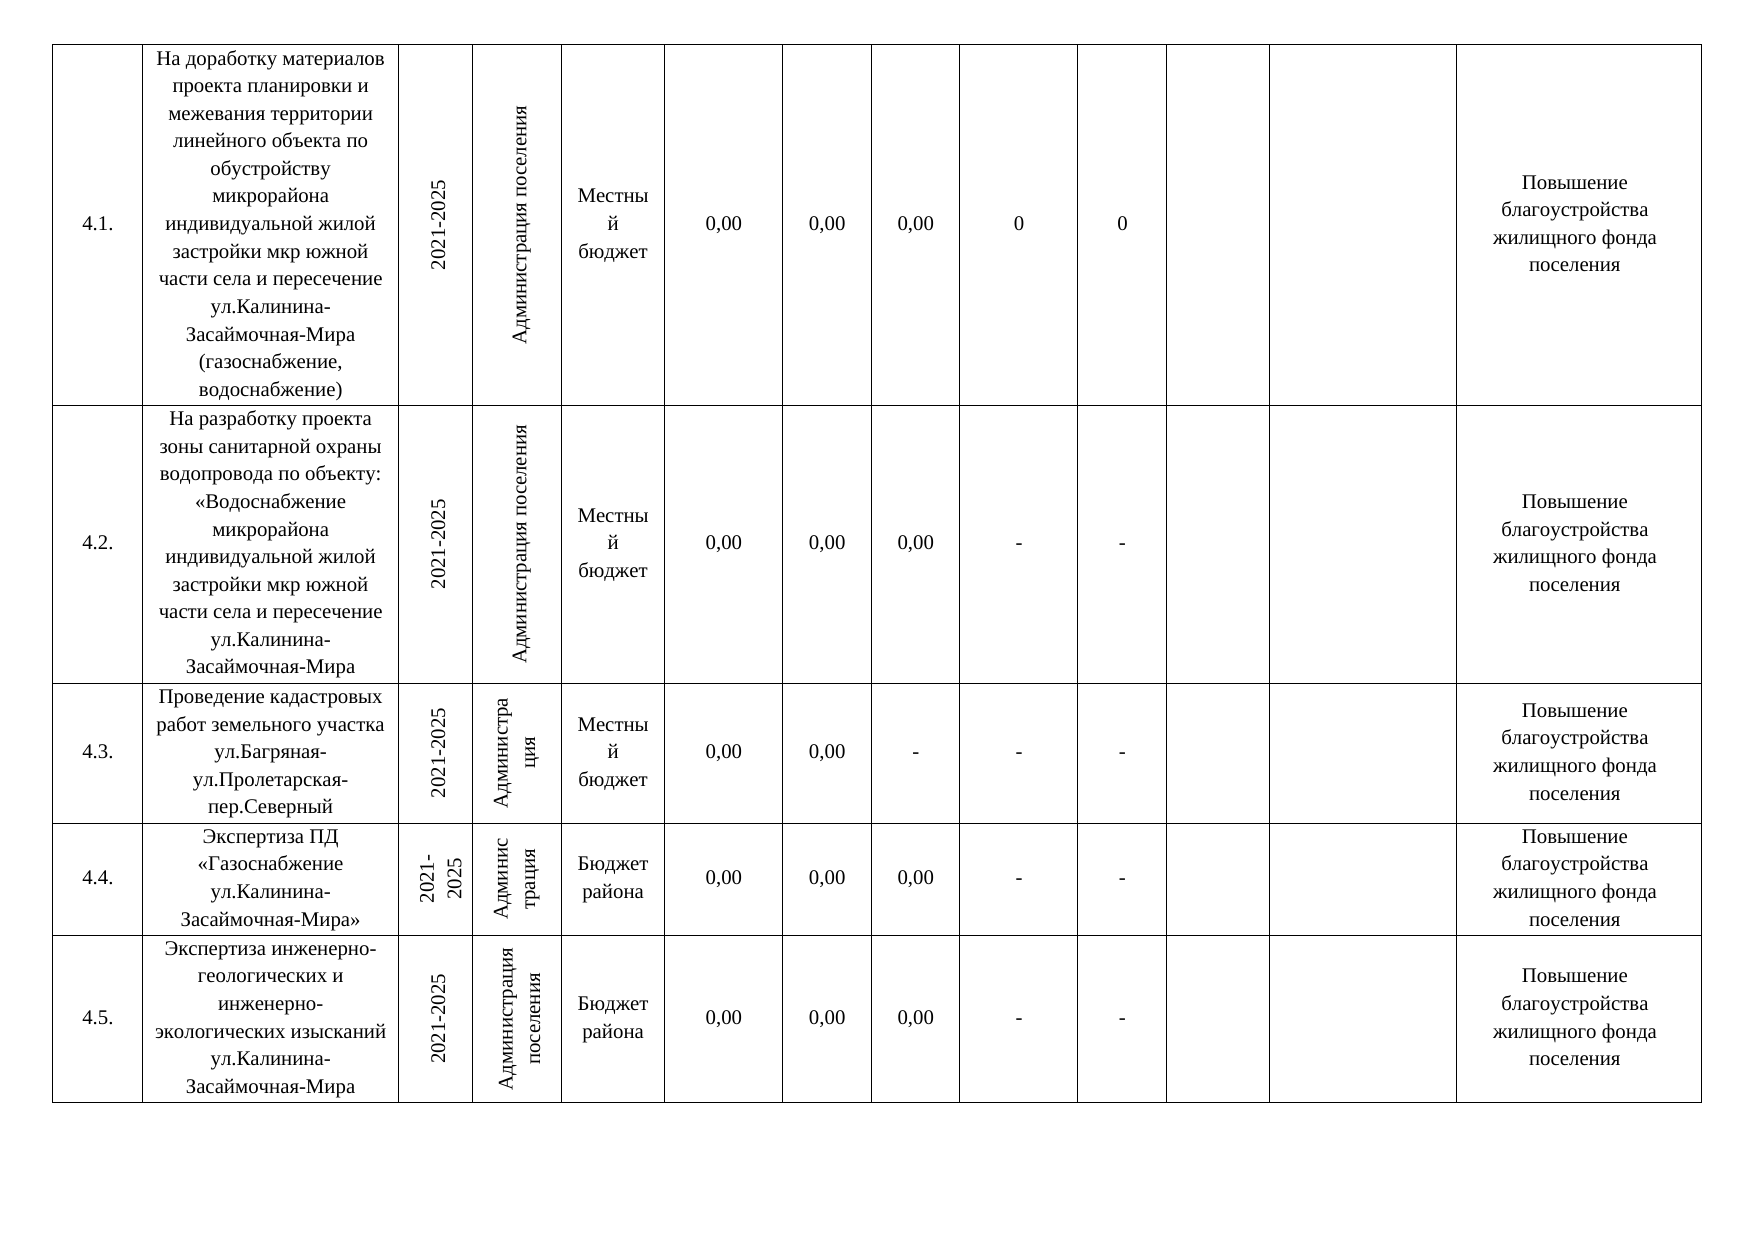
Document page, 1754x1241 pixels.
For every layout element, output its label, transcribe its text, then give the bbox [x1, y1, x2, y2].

table_cell [1167, 936, 1269, 1102]
table_cell 0,00 [872, 824, 959, 935]
table_cell Администрация поселения [473, 684, 561, 823]
table_cell 0 [1078, 45, 1166, 405]
table_cell 2021-2025 [399, 824, 472, 935]
table_cell 0,00 [665, 684, 782, 823]
table_cell - [1078, 936, 1166, 1102]
table_cell 4.5. [53, 936, 142, 1102]
table_cell 0,00 [783, 406, 871, 683]
table_cell [1270, 824, 1456, 935]
table_cell 0,00 [665, 45, 782, 405]
table_cell Бюджет района [562, 936, 664, 1102]
table_cell Экспертиза ПД «Газоснабжение ул.Калинина-Засаймочная-Мира» [143, 824, 398, 935]
table_cell Проведение кадастровых работ земельного участка ул.Багряная-ул.Пролетарская-пер.Северный [143, 684, 398, 823]
table_cell [1270, 684, 1456, 823]
table_cell [1167, 45, 1269, 405]
table_cell - [960, 824, 1077, 935]
table_cell 4.4. [53, 824, 142, 935]
table_cell Местный бюджет [562, 45, 664, 405]
table_cell 0 [960, 45, 1077, 405]
table_cell Экспертиза инженерно-геологических и инженерно-экологических изысканий ул.Калинина-Засаймочная-Мира [143, 936, 398, 1102]
table_cell [1167, 684, 1269, 823]
table_cell 4.3. [53, 684, 142, 823]
table_cell Повышение благоустройства жилищного фонда поселения [1457, 406, 1701, 683]
table_cell - [960, 684, 1077, 823]
table_cell Администрация поселения [473, 45, 561, 405]
table_cell - [1078, 824, 1166, 935]
table_cell 0,00 [872, 936, 959, 1102]
table_cell [1167, 824, 1269, 935]
table_cell - [1078, 406, 1166, 683]
table_cell Повышение благоустройства жилищного фонда поселения [1457, 824, 1701, 935]
table_cell Администрация поселения [473, 824, 561, 935]
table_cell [473, 936, 561, 1102]
table_cell - [1078, 684, 1166, 823]
table_cell 0,00 [783, 684, 871, 823]
table_cell На разработку проекта зоны санитарной охраны водопровода по объекту: «Водоснабжение микрорайона индивидуальной жилой застройки мкр южной части села и пересечение ул.Калинина-Засаймочная-Мира [143, 406, 398, 683]
table_cell 2021-2025 [399, 45, 472, 405]
table_cell 2021-2025 [399, 406, 472, 683]
table_cell 0,00 [665, 824, 782, 935]
table_cell 4.2. [53, 406, 142, 683]
table_cell [1270, 936, 1456, 1102]
table_cell 0,00 [872, 45, 959, 405]
table_cell 0,00 [783, 824, 871, 935]
table_cell - [960, 406, 1077, 683]
table_cell Повышение благоустройства жилищного фонда поселения [1457, 45, 1701, 405]
table_cell Администрация поселения [473, 406, 561, 683]
table_cell - [960, 936, 1077, 1102]
table_cell 0,00 [665, 406, 782, 683]
table_cell Местный бюджет [562, 406, 664, 683]
table_cell 0,00 [665, 936, 782, 1102]
table_cell 0,00 [783, 936, 871, 1102]
table_cell 2021-2025 [399, 684, 472, 823]
table_cell [1270, 45, 1456, 405]
table_cell На доработку материалов проекта планировки и межевания территории линейного объекта по обустройству микрорайона индивидуальной жилой застройки мкр южной части села и пересечение ул.Калинина-Засаймочная-Мира (газоснабжение, водоснабжение) [143, 45, 398, 405]
table_cell [1167, 406, 1269, 683]
table_cell - [872, 684, 959, 823]
table_cell Местный бюджет [562, 684, 664, 823]
table_cell 0,00 [872, 406, 959, 683]
table_cell 2021-2025 [399, 936, 472, 1102]
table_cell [1457, 936, 1701, 1102]
table_cell Повышение благоустройства жилищного фонда поселения [1457, 684, 1701, 823]
table_cell [1270, 406, 1456, 683]
table_cell 4.1. [53, 45, 142, 405]
table_cell Бюджет района [562, 824, 664, 935]
table_cell 0,00 [783, 45, 871, 405]
